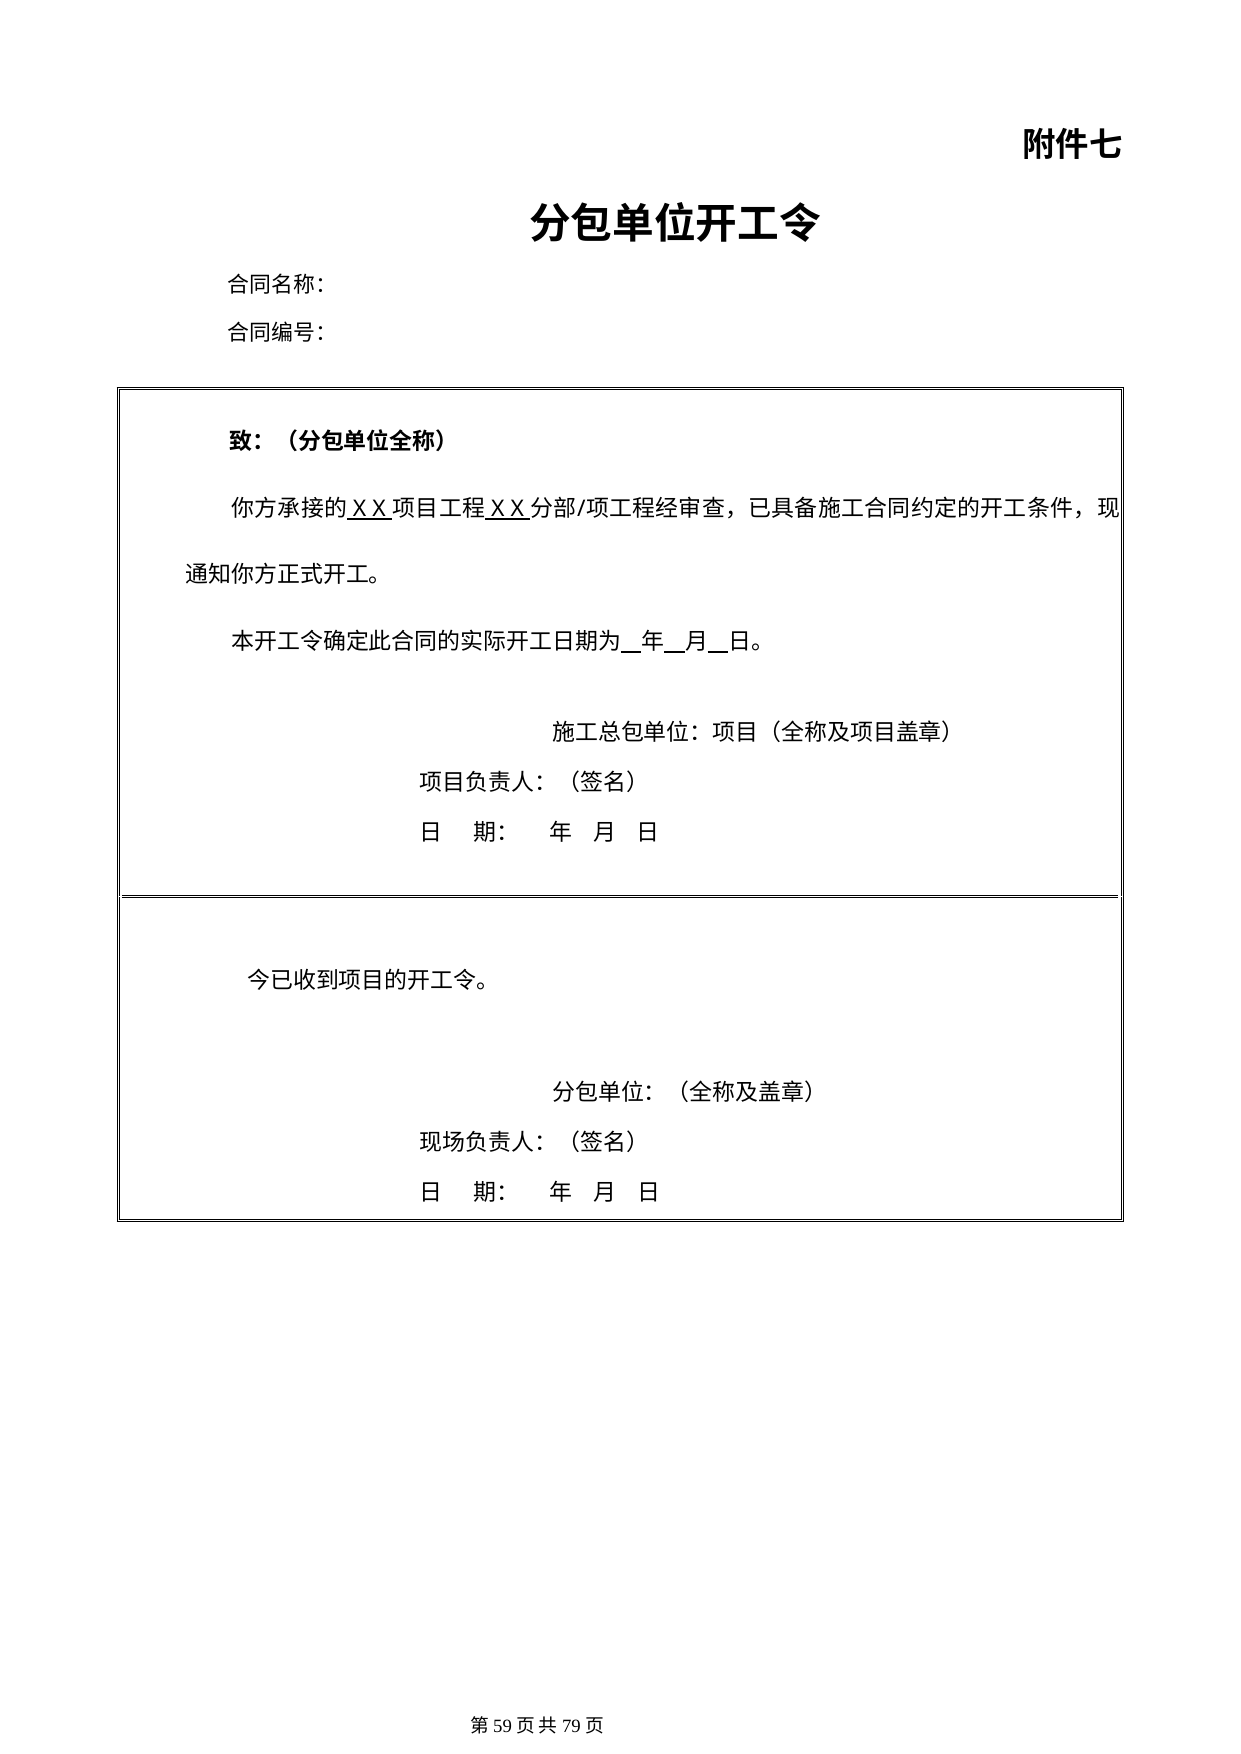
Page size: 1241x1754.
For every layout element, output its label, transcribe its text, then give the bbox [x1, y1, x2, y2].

text 合同名称： [184, 267, 1122, 299]
text 分包单位开工令 [184, 190, 1122, 251]
table_cell 今已收到项目的开工令。 分包单位：（全称及盖章） 现场负责人：（签名） 日 期： 年 月 日 [118, 895, 1122, 1219]
text 附件七 [118, 118, 1122, 166]
text 合同编号： [184, 314, 1122, 346]
table_header 致：（分包单位全称） 你方承接的 X X 项目工程 X X 分部/项工程经审查，已具备施工合同约定的开工条件，现通知你方正式开工。 本开工令确定此合同的实际开工日期为 年 月 日。 施工总包单位：项目（全称及项目盖章） 项目负责人：（签名） 日 期： 年 月 日 [120, 390, 1121, 895]
